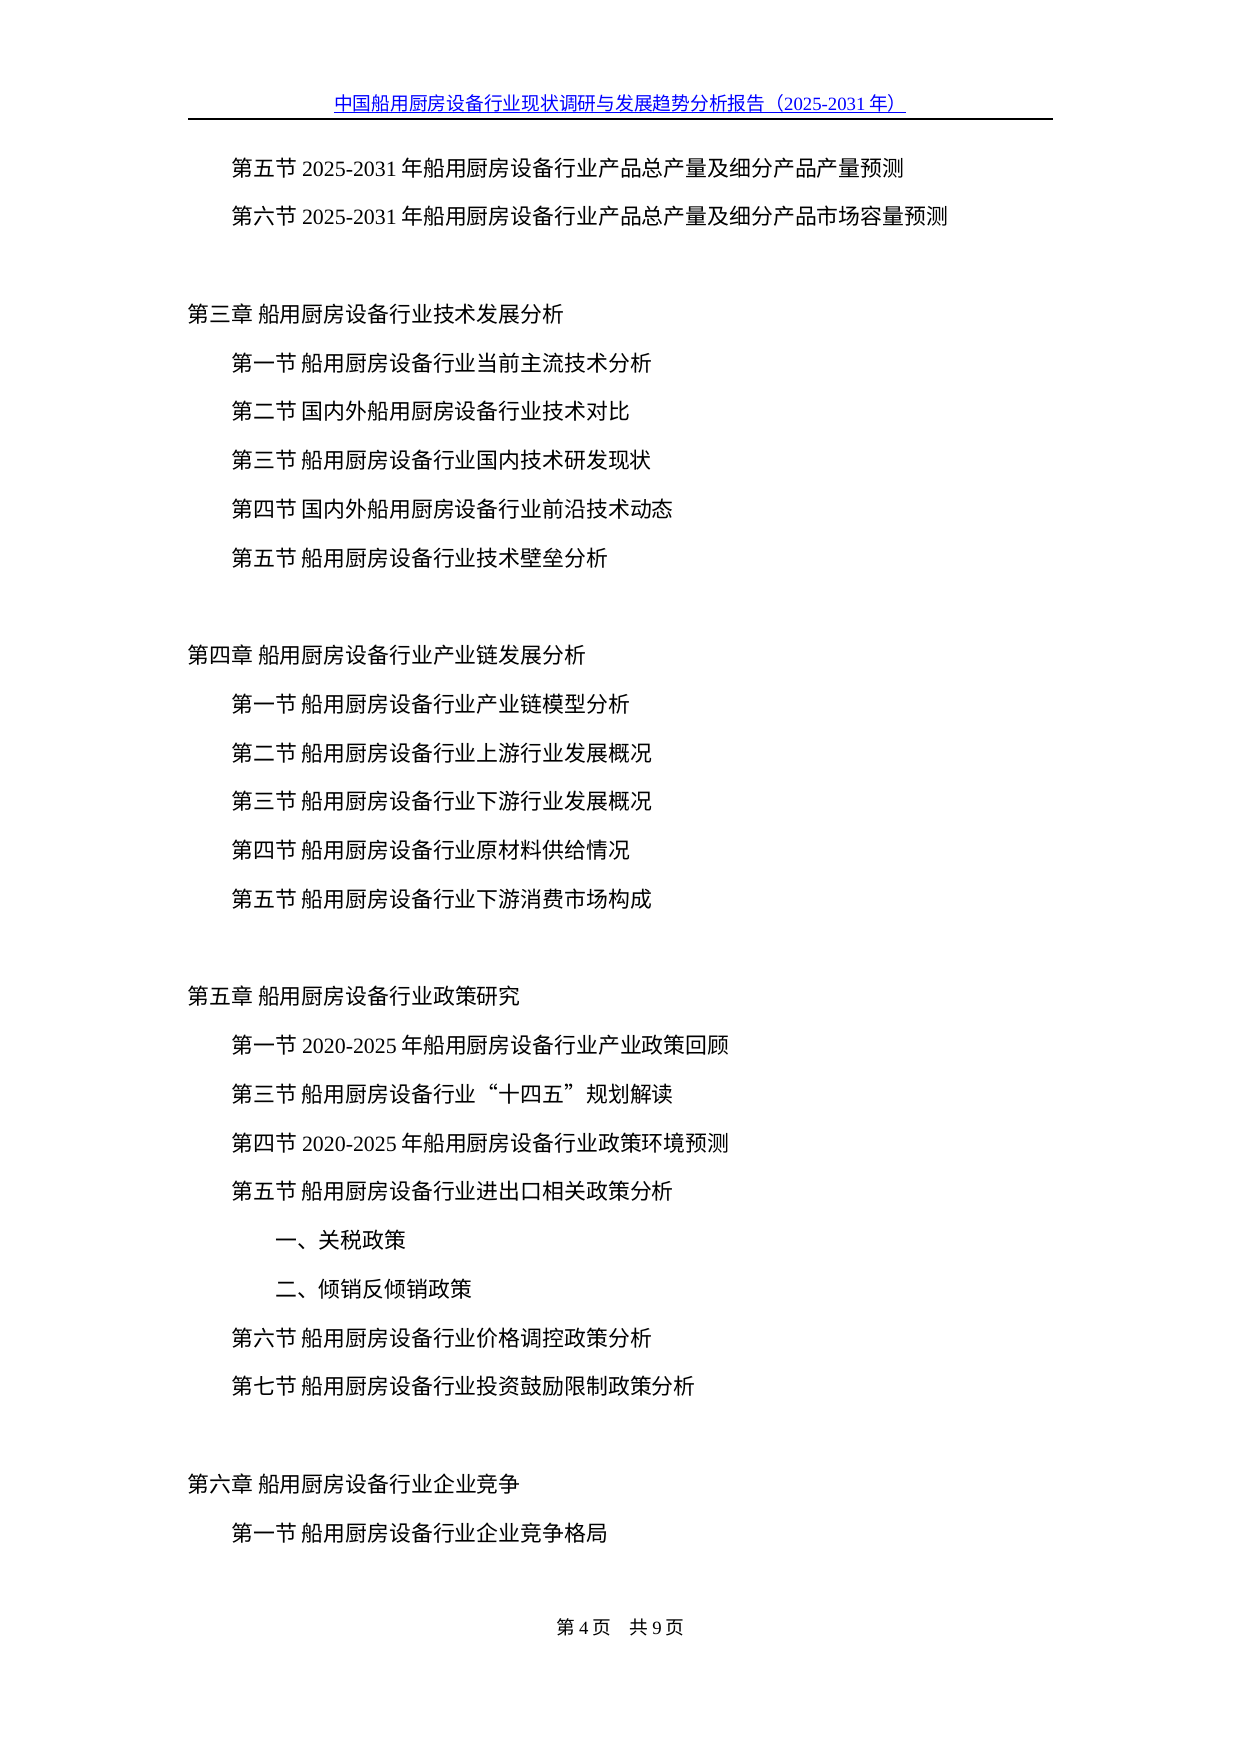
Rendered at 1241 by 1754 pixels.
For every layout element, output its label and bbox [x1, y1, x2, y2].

text [187, 150, 1053, 1548]
